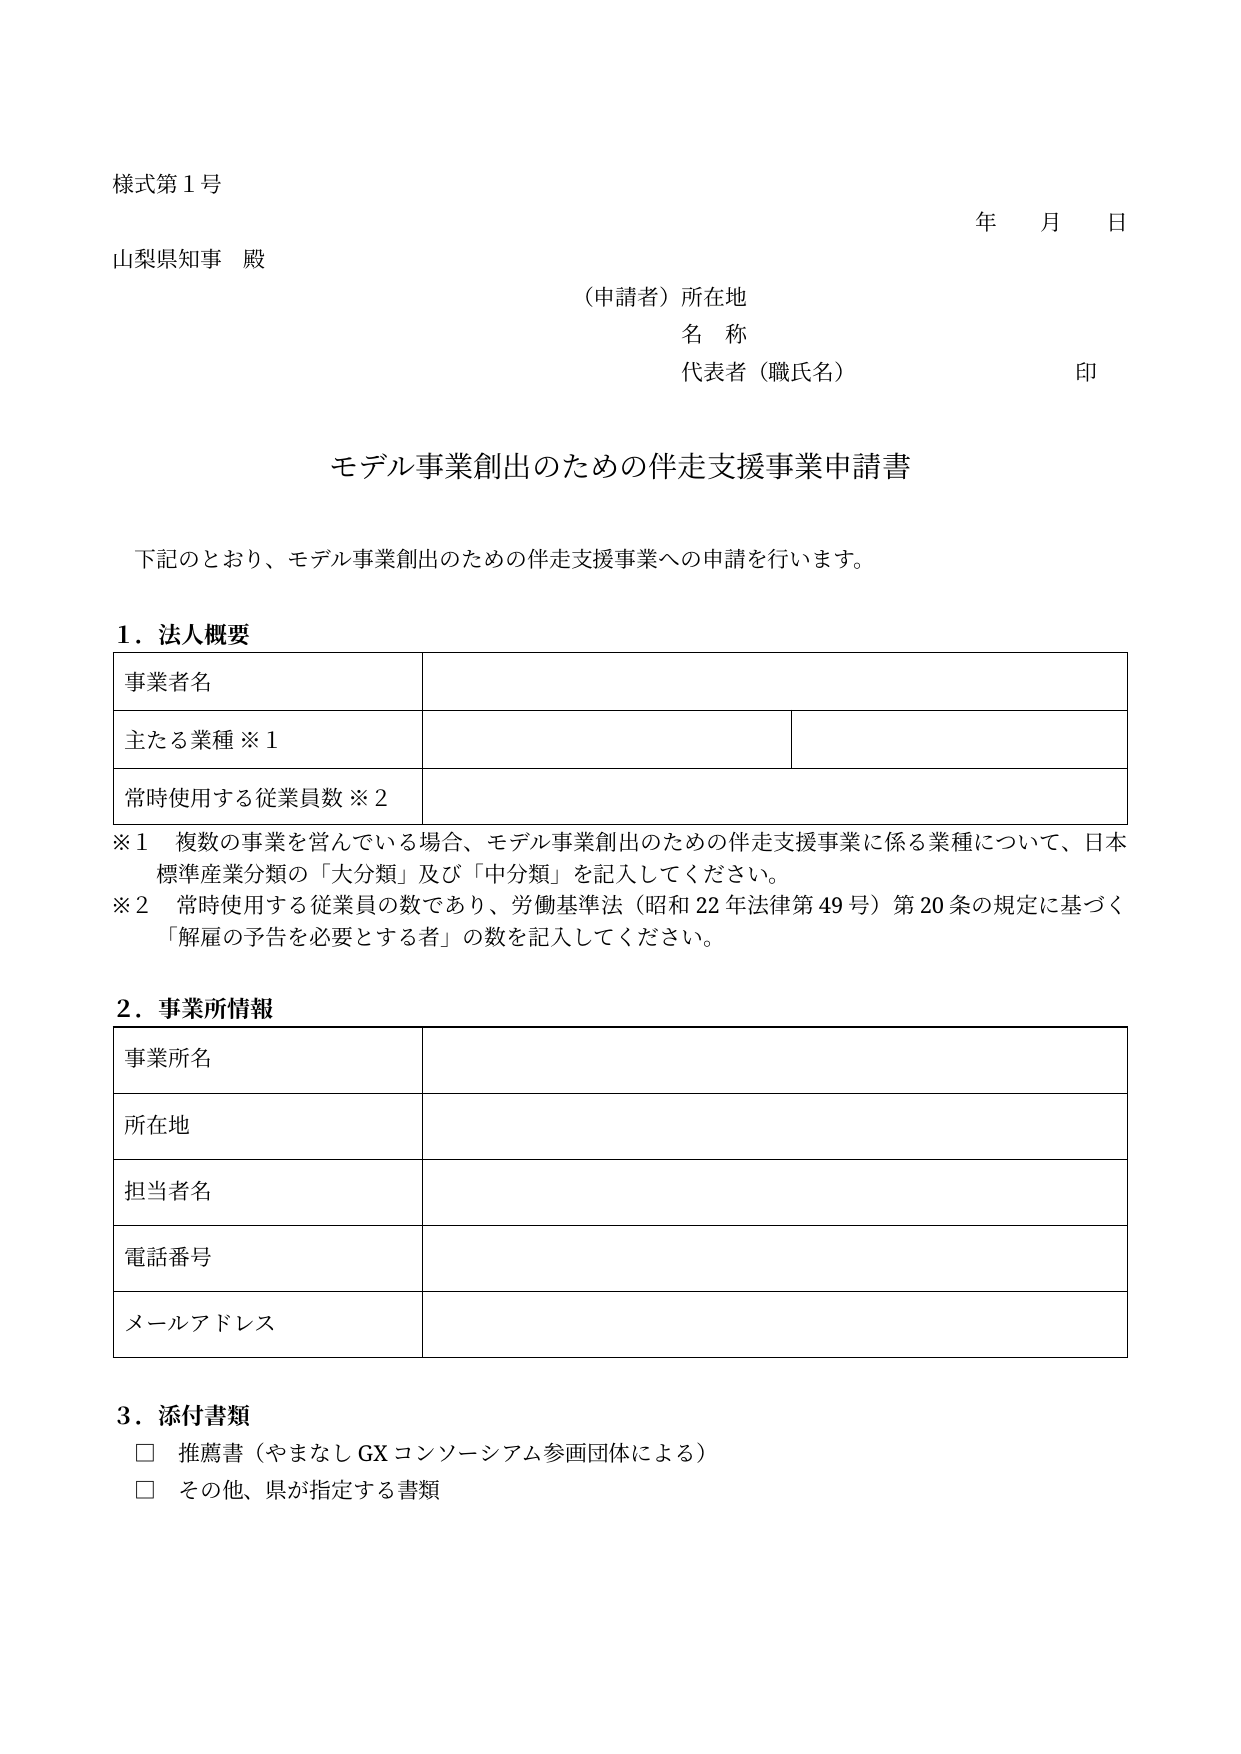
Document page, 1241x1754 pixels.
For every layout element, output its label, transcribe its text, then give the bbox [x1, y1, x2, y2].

text 様式第１号 [112, 164, 1128, 202]
table_header [423, 653, 1127, 709]
text □ 推薦書（やまなしGXコンソーシアム参画団体による） [112, 1433, 1128, 1471]
text １．法人概要 [112, 614, 1128, 652]
table_cell 主たる業種 ※１ [114, 711, 422, 768]
text 年 月 日 [112, 202, 1128, 239]
text 山梨県知事 殿 [112, 239, 1128, 277]
table_cell 常時使用する従業員数 ※２ [114, 769, 422, 824]
text □ その他、県が指定する書類 [112, 1471, 1128, 1508]
table_cell [423, 1160, 1127, 1225]
text ※１ 複数の事業を営んでいる場合、モデル事業創出のための伴走支援事業に係る業種について、日本標準産業分類の「大分類」及び「中分類」を記入してください。 [112, 825, 1128, 888]
table_cell [423, 1226, 1127, 1291]
table_cell 所在地 [114, 1094, 422, 1159]
table_cell [423, 1292, 1127, 1357]
table_header 事業所名 [114, 1028, 422, 1092]
table_cell メールアドレス [114, 1292, 422, 1357]
table_cell [423, 769, 1127, 824]
text モデル事業創出のための伴走支援事業申請書 [112, 427, 1128, 502]
text （申請者）所在地 [112, 277, 1128, 314]
table_cell [423, 1094, 1127, 1159]
table_cell [423, 711, 791, 768]
table_header 事業者名 [114, 653, 422, 709]
text 下記のとおり、モデル事業創出のための伴走支援事業への申請を行います。 [112, 539, 1128, 577]
table_cell 担当者名 [114, 1160, 422, 1225]
text ２．事業所情報 [112, 989, 1128, 1026]
table_cell 電話番号 [114, 1226, 422, 1291]
text ※２ 常時使用する従業員の数であり、労働基準法（昭和22年法律第49号）第20条の規定に基づく「解雇の予告を必要とする者」の数を記入してください。 [112, 888, 1128, 951]
table_cell [792, 711, 1127, 768]
text ３．添付書類 [112, 1396, 1128, 1433]
table_header [423, 1028, 1127, 1092]
text 名 称 [112, 314, 1128, 352]
text 代表者（職氏名） 印 [112, 352, 1128, 389]
